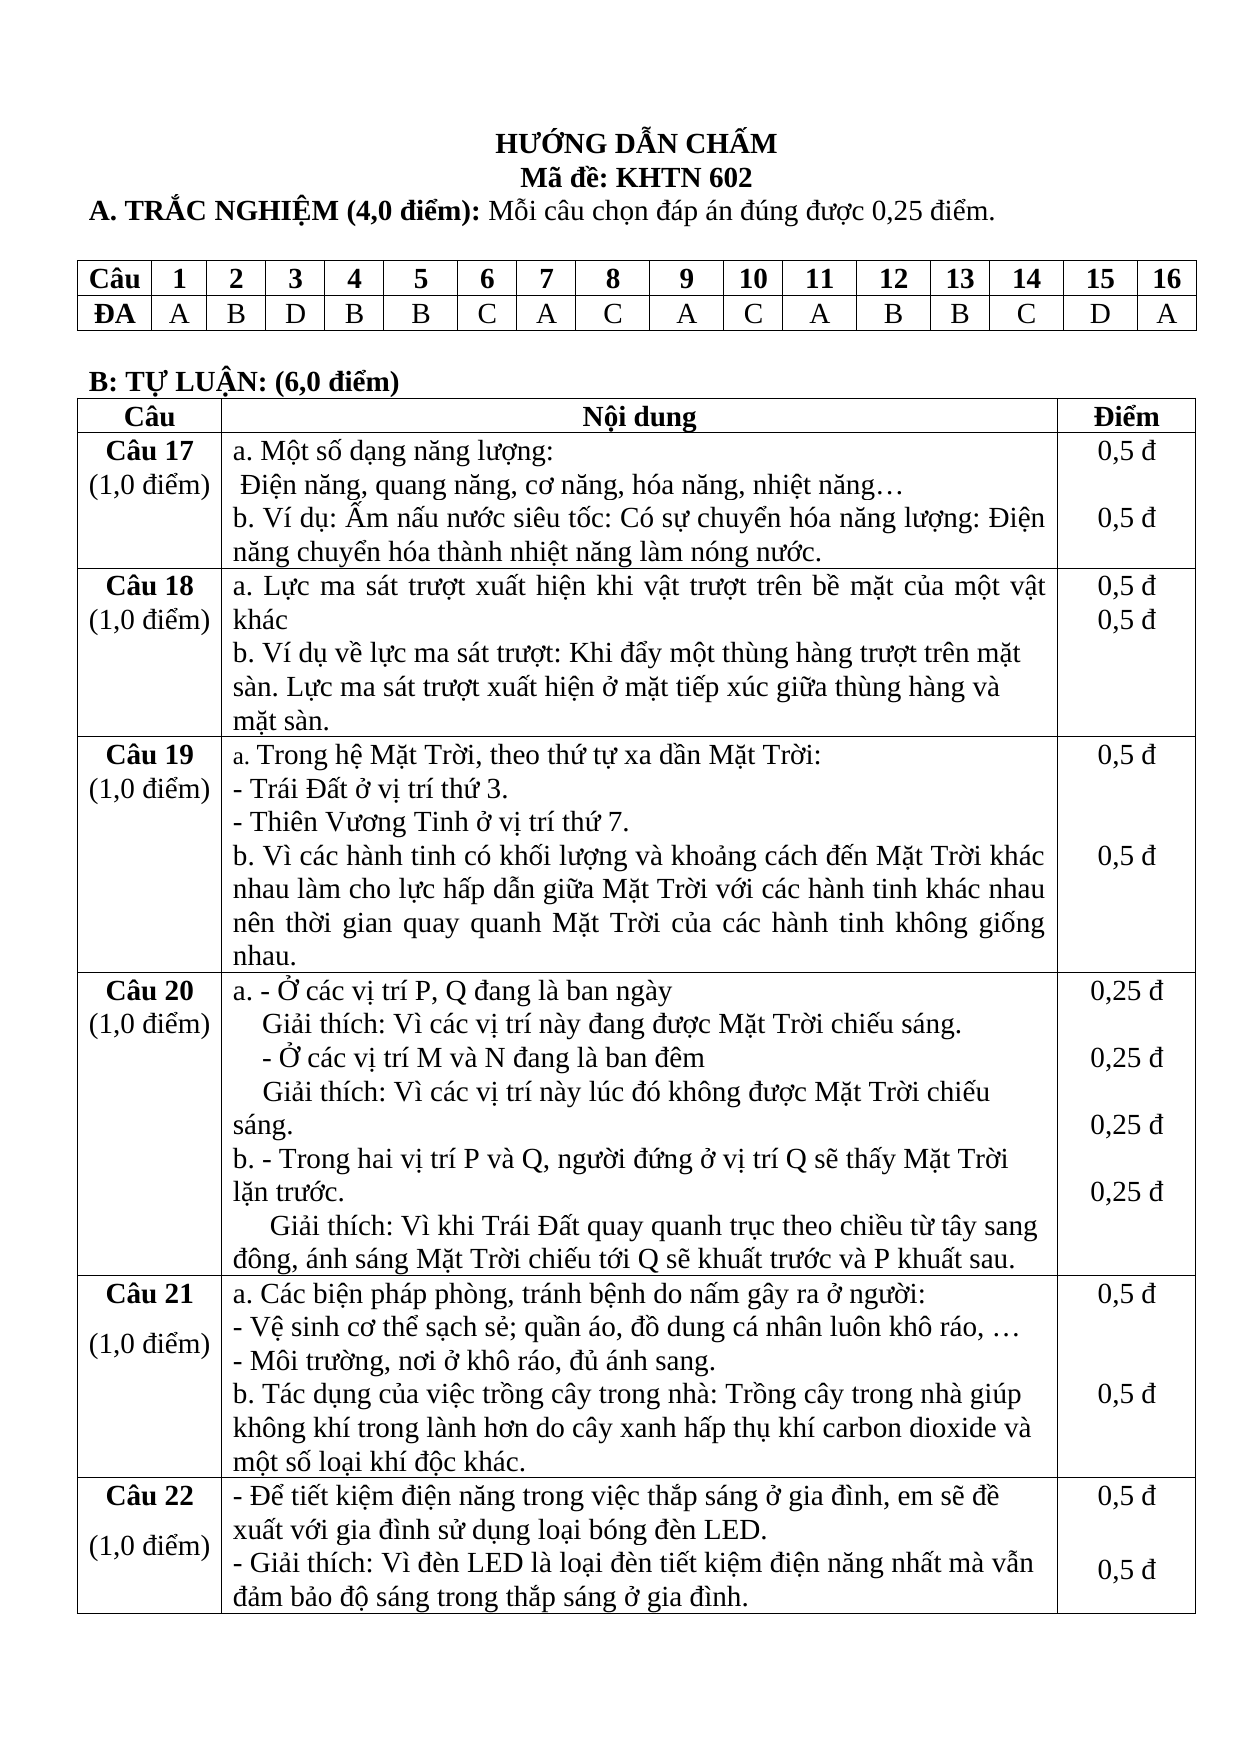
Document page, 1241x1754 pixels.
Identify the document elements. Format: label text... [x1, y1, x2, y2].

table_cell 0,5 đ 0,5 đ [1058, 1478, 1195, 1612]
table_header 4 [325, 261, 383, 295]
table_header 15 [1064, 261, 1137, 295]
text B: TỰ LUẬN: (6,0 điểm) [89, 364, 1184, 398]
table_cell Câu 21 (1,0 điểm) [78, 1276, 221, 1477]
table_header 3 [266, 261, 324, 295]
table_header 10 [724, 261, 782, 295]
table_header 11 [783, 261, 856, 295]
table_cell ĐA [78, 296, 151, 329]
table_header 16 [1138, 261, 1196, 295]
table_cell B [384, 296, 457, 329]
table_header Nội dung [222, 399, 1057, 432]
table_cell B [207, 296, 265, 329]
table_cell A [517, 296, 575, 329]
table_header 13 [931, 261, 989, 295]
table_header 14 [990, 261, 1063, 295]
table_cell A [1138, 296, 1196, 329]
table_cell a. Lực ma sát trượt xuất hiện khi vật trượt trên bề mặt của một vật khác b. Ví dụ về lực ma sát trượt: Khi đẩy một thùng hàng trượt trên mặt sàn. Lực ma sát trượt xuất hiện ở mặt tiếp xúc giữa thùng hàng và mặt sàn. [222, 569, 1057, 736]
table_cell a. Một số dạng năng lượng: Điện năng, quang năng, cơ năng, hóa năng, nhiệt năng… b. Ví dụ: Ấm nấu nước siêu tốc: Có sự chuyển hóa năng lượng: Điện năng chuyển hóa thành nhiệt năng làm nóng nước. [554, 433, 1057, 567]
table_cell B [931, 296, 989, 329]
table_header 9 [650, 261, 723, 295]
table_cell a. Trong hệ Mặt Trời, theo thứ tự xa dần Mặt Trời: - Trái Đất ở vị trí thứ 3. - Thiên Vương Tinh ở vị trí thứ 7. b. Vì các hành tinh có khối lượng và khoảng cách đến Mặt Trời khác nhau làm cho lực hấp dẫn giữa Mặt Trời với các hành tinh khác nhau nên thời gian quay quanh Mặt Trời của các hành tinh không giống nhau. [222, 737, 1057, 972]
table_cell A [783, 296, 856, 329]
table_cell Câu 17 (1,0 điểm) [78, 433, 221, 567]
table_cell 0,5 đ 0,5 đ [1058, 737, 1195, 972]
text A. TRẮC NGHIỆM (4,0 điểm): Mỗi câu chọn đáp án đúng được 0,25 điểm. [89, 193, 1184, 227]
table_header 2 [207, 261, 265, 295]
table_cell - Để tiết kiệm điện năng trong việc thắp sáng ở gia đình, em sẽ đề xuất với gia đình sử dụng loại bóng đèn LED. - Giải thích: Vì đèn LED là loại đèn tiết kiệm điện năng nhất mà vẫn đảm bảo độ sáng trong thắp sáng ở gia đình. [749, 1478, 1057, 1612]
table_cell a. Các biện pháp phòng, tránh bệnh do nấm gây ra ở người: - Vệ sinh cơ thể sạch sẻ; quần áo, đồ dung cá nhân luôn khô ráo, … - Môi trường, nơi ở khô ráo, đủ ánh sang. b. Tác dụng của việc trồng cây trong nhà: Trồng cây trong nhà giúp không khí trong lành hơn do cây xanh hấp thụ khí carbon dioxide và một số loại khí độc khác. [222, 1276, 1057, 1477]
table_cell A [152, 296, 206, 329]
table_header 12 [857, 261, 930, 295]
table_cell B [325, 296, 383, 329]
table_header Câu [78, 399, 221, 432]
table_cell Câu 20 (1,0 điểm) [78, 973, 221, 1275]
table_header 1 [152, 261, 206, 295]
table_cell 0,5 đ 0,5 đ [1058, 569, 1195, 736]
table_cell Câu 19 (1,0 điểm) [78, 737, 221, 972]
table_header Điểm [1058, 399, 1195, 432]
table_header 8 [576, 261, 649, 295]
table_header Câu [78, 261, 151, 295]
table_header 7 [517, 261, 575, 295]
table_cell a. - Ở các vị trí P, Q đang là ban ngày Giải thích: Vì các vị trí này đang được Mặt Trời chiếu sáng. - Ở các vị trí M và N đang là ban đêm Giải thích: Vì các vị trí này lúc đó không được Mặt Trời chiếu sáng. b. - Trong hai vị trí P và Q, người đứng ở vị trí Q sẽ thấy Mặt Trời lặn trước. Giải thích: Vì khi Trái Đất quay quanh trục theo chiều từ tây sang đông, ánh sáng Mặt Trời chiếu tới Q sẽ khuất trước và P khuất sau. [222, 973, 1057, 1275]
table_header 5 [384, 261, 457, 295]
text HƯỚNG DẪN CHẤM [89, 126, 1184, 160]
text Mã đề: KHTN 602 [89, 160, 1184, 193]
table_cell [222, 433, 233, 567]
table_cell C [576, 296, 649, 329]
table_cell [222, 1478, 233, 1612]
table_cell Câu 18 (1,0 điểm) [78, 569, 221, 736]
table_cell D [266, 296, 324, 329]
table_cell 0,5 đ 0,5 đ [1058, 1276, 1195, 1477]
table_cell B [857, 296, 930, 329]
table_cell C [990, 296, 1063, 329]
table_cell A [650, 296, 723, 329]
table_cell C [724, 296, 782, 329]
table_cell C [458, 296, 516, 329]
table_cell Câu 22 (1,0 điểm) [78, 1478, 221, 1612]
table_header 6 [458, 261, 516, 295]
table_cell D [1064, 296, 1137, 329]
table_cell 0,25 đ 0,25 đ 0,25 đ 0,25 đ [1058, 973, 1195, 1275]
table_cell 0,5 đ 0,5 đ [1058, 433, 1195, 567]
